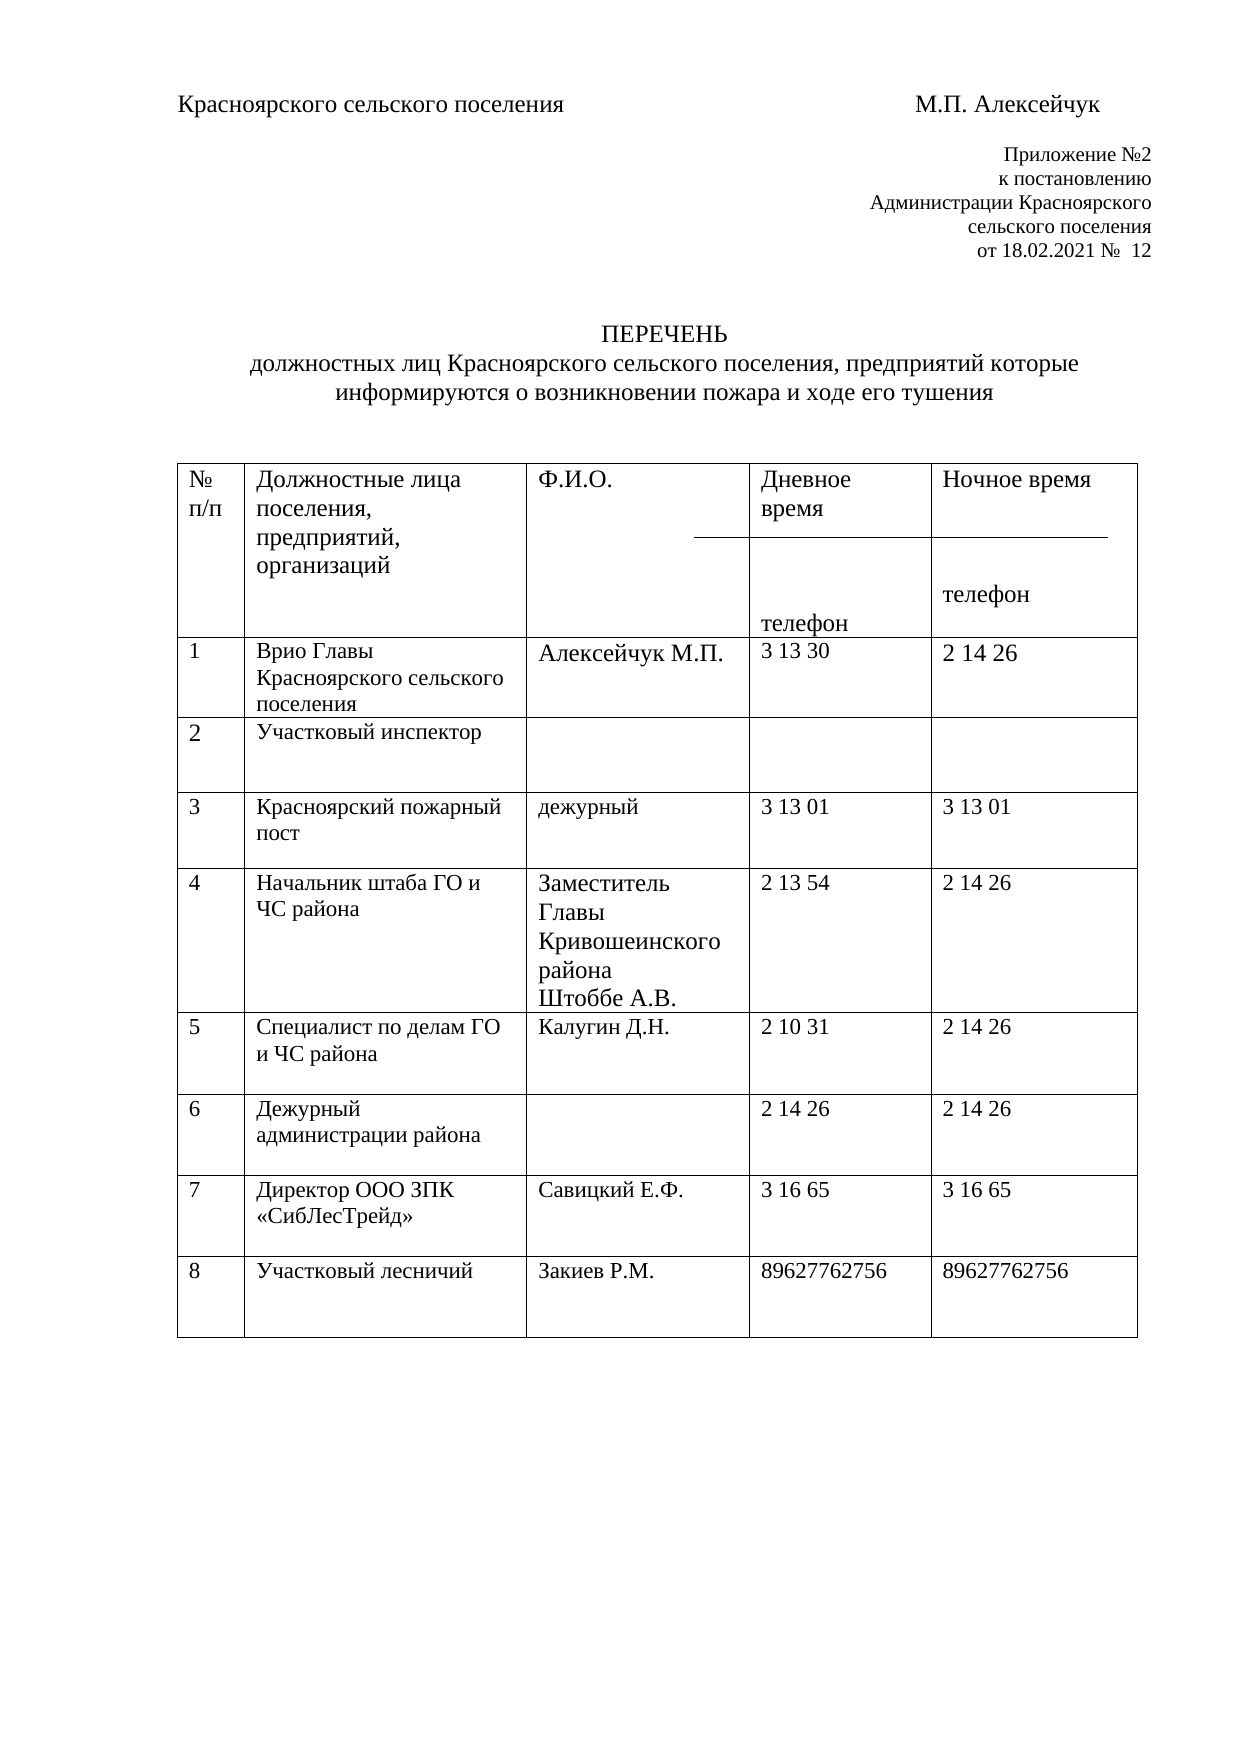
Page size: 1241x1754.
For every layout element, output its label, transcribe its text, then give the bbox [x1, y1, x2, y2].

table_cell 3 16 65 [750, 1176, 931, 1256]
table_cell дежурный [527, 793, 749, 867]
table_cell 3 [178, 793, 244, 867]
table_cell 2 10 31 [750, 1013, 931, 1093]
table_cell 1 [178, 638, 244, 717]
table_cell 2 14 26 [750, 1095, 931, 1175]
table_cell Участковый лесничий [245, 1257, 526, 1337]
text Приложение №2 [177, 141, 1152, 166]
table_cell Закиев Р.М. [527, 1257, 749, 1337]
table_cell [750, 718, 931, 792]
table_cell 3 13 01 [932, 793, 1137, 867]
table_cell 2 14 26 [932, 638, 1137, 717]
table_cell 5 [178, 1013, 244, 1093]
table_cell Участковый инспектор [245, 718, 526, 792]
table_cell 2 14 26 [932, 1013, 1137, 1093]
table_cell 4 [178, 869, 244, 1012]
table_cell 3 13 30 [750, 638, 931, 717]
text Красноярского сельского поселения М.П. Алексейчук [177, 89, 1152, 117]
table_cell Заместитель Главы Кривошеинского района Штоббе А.В. [527, 869, 749, 1012]
table_cell Алексейчук М.П. [527, 638, 749, 717]
table_cell 2 14 26 [932, 1095, 1137, 1175]
table_cell 3 13 01 [750, 793, 931, 867]
table_cell Директор ООО ЗПК «СибЛесТрейд» [245, 1176, 526, 1256]
table_cell Специалист по делам ГО и ЧС района [245, 1013, 526, 1093]
text сельского поселения [177, 214, 1152, 238]
table_cell [527, 1095, 749, 1175]
table_cell Врио Главы Красноярского сельского поселения [245, 638, 526, 717]
text к постановлению [177, 166, 1152, 189]
table_header Ночное время телефон [932, 464, 1137, 637]
table_cell [932, 718, 1137, 792]
table_cell 2 13 54 [750, 869, 931, 1012]
table_header Дневное время телефон [750, 464, 931, 537]
table_cell Красноярский пожарный пост [245, 793, 526, 867]
table_cell Начальник штаба ГО и ЧС района [245, 869, 526, 1012]
table_cell Калугин Д.Н. [527, 1013, 749, 1093]
table_cell Дежурный администрации района [245, 1095, 526, 1175]
text должностных лиц Красноярского сельского поселения, предприятий которые информируются о возникновении пожара и ходе его тушения [177, 348, 1152, 406]
table_cell 89627762756 [932, 1257, 1137, 1337]
table_header Должностные лица поселения, предприятий, организаций [245, 464, 526, 637]
text от 18.02.2021 № 12 [177, 238, 1152, 262]
table_cell 6 [178, 1095, 244, 1175]
table_cell 3 16 65 [932, 1176, 1137, 1256]
table_header № п/п [178, 464, 244, 637]
table_cell Савицкий Е.Ф. [527, 1176, 749, 1256]
text ПЕРЕЧЕНЬ [177, 319, 1152, 348]
table_cell 8 [178, 1257, 244, 1337]
table_cell 2 [178, 718, 244, 792]
table_cell [527, 718, 749, 792]
table_cell 7 [178, 1176, 244, 1256]
table_cell 2 14 26 [932, 869, 1137, 1012]
table_cell 89627762756 [750, 1257, 931, 1337]
text Администрации Красноярского [177, 189, 1152, 214]
table_header Дневное время телефон [750, 538, 931, 637]
table_header Ф.И.О. [527, 464, 749, 637]
